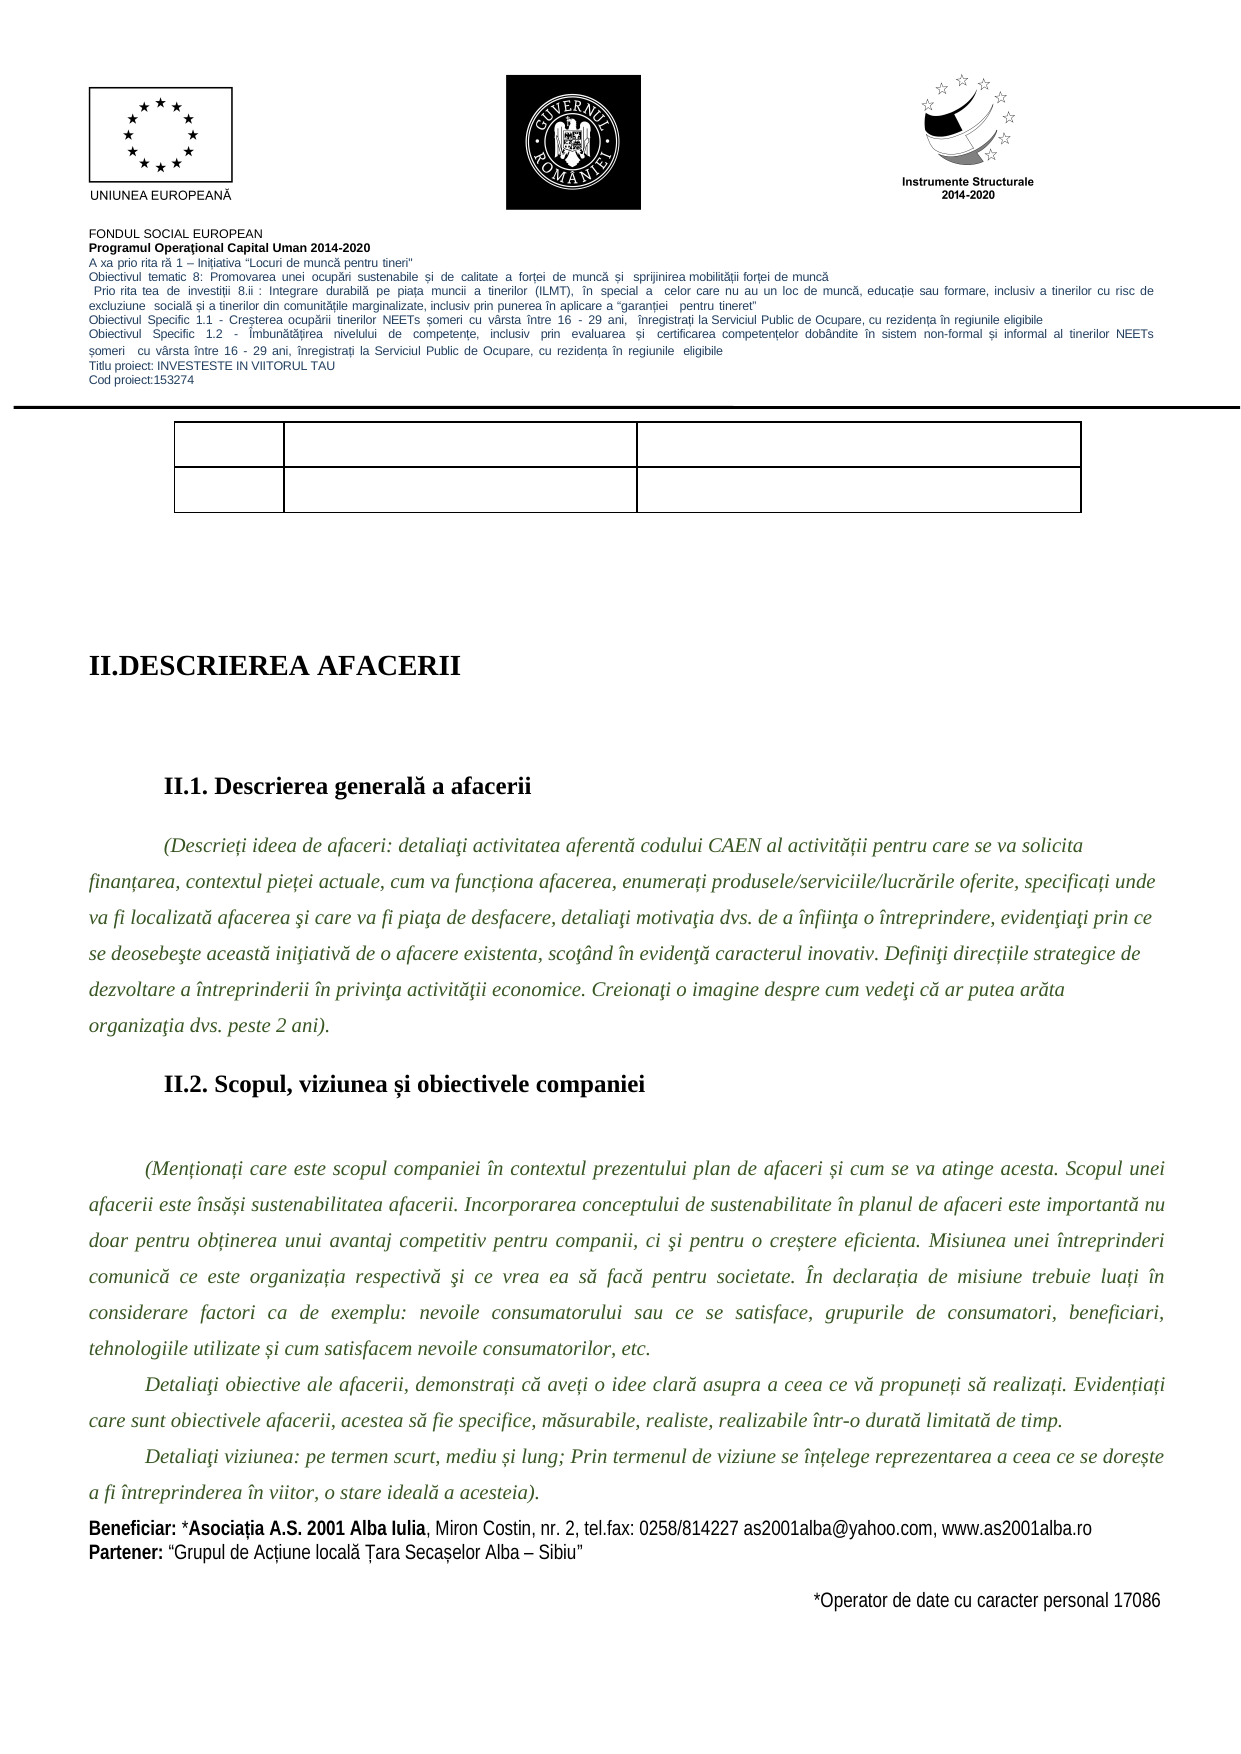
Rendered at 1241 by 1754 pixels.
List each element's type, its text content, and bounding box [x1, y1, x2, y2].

table_cell [638, 468, 1080, 512]
table_cell [285, 468, 636, 512]
picture [88, 73, 1034, 210]
text dezvoltare a întreprinderii în privinţa activităţii economice. Creionaţi o imagine despre cum vedeţi că ar putea arăta organizaţia dvs. peste 2 ani). [88, 977, 1167, 1037]
text (Menționați care este scopul companiei în contextul prezentului plan de afaceri și cum se va atinge acesta. Scopul unei afacerii este însăși sustenabilitatea afacerii. Incorporarea conceptului de sustenabilitate în planul de afaceri este importantă nu doar pentru obținerea unui avantaj competitiv pentru companii, ci şi pentru o creștere eficienta. Misiunea unei întreprinderi comunică ce este organizația respectivă şi ce vrea ea să facă pentru societate. În declarația de misiune trebuie luați în considerare factori ca de exemplu: nevoile consumatorului sau ce se satisface, grupurile de consumatori, beneficiari, tehnologiile utilizate și cum satisfacem nevoile consumatorilor, etc. [88, 1155, 1167, 1360]
table_cell [175, 423, 283, 466]
table_cell [175, 468, 283, 512]
text Detaliaţi obiective ale afacerii, demonstrați că aveți o idee clară asupra a ceea ce vă propuneți să realizați. Evidențiați care sunt obiectivele afacerii, acestea să fie specifice, măsurabile, realiste, realizabile într-o durată limitată de timp. [88, 1372, 1167, 1432]
text II.1. Descrierea generală a afacerii [88, 771, 1167, 799]
table_cell [285, 423, 636, 466]
text II.2. Scopul, viziunea și obiectivele companiei [88, 1069, 1167, 1098]
text II.DESCRIEREA AFACERII [88, 648, 1167, 682]
table_cell [638, 423, 1080, 466]
text Detaliaţi viziunea: pe termen scurt, mediu și lung; Prin termenul de viziune se înțelege reprezentarea a ceea ce se dorește a fi întreprinderea în viitor, o stare ideală a acesteia). [88, 1444, 1167, 1504]
text (Descrieți ideea de afaceri: detaliaţi activitatea aferentă codului CAEN al activității pentru care se va solicita finanțarea, contextul pieței actuale, cum va funcționa afacerea, enumerați produsele/serviciile/lucrările oferite, specificați unde va fi localizată afacerea şi care va fi piaţa de desfacere, detaliaţi motivaţia dvs. de a înfiinţa o întreprindere, evidenţiaţi prin ce se deosebeşte această iniţiativă de o afacere existenta, scoţând în evidenţă caracterul inovativ. Definiţi direcțiile strategice de [88, 832, 1167, 965]
